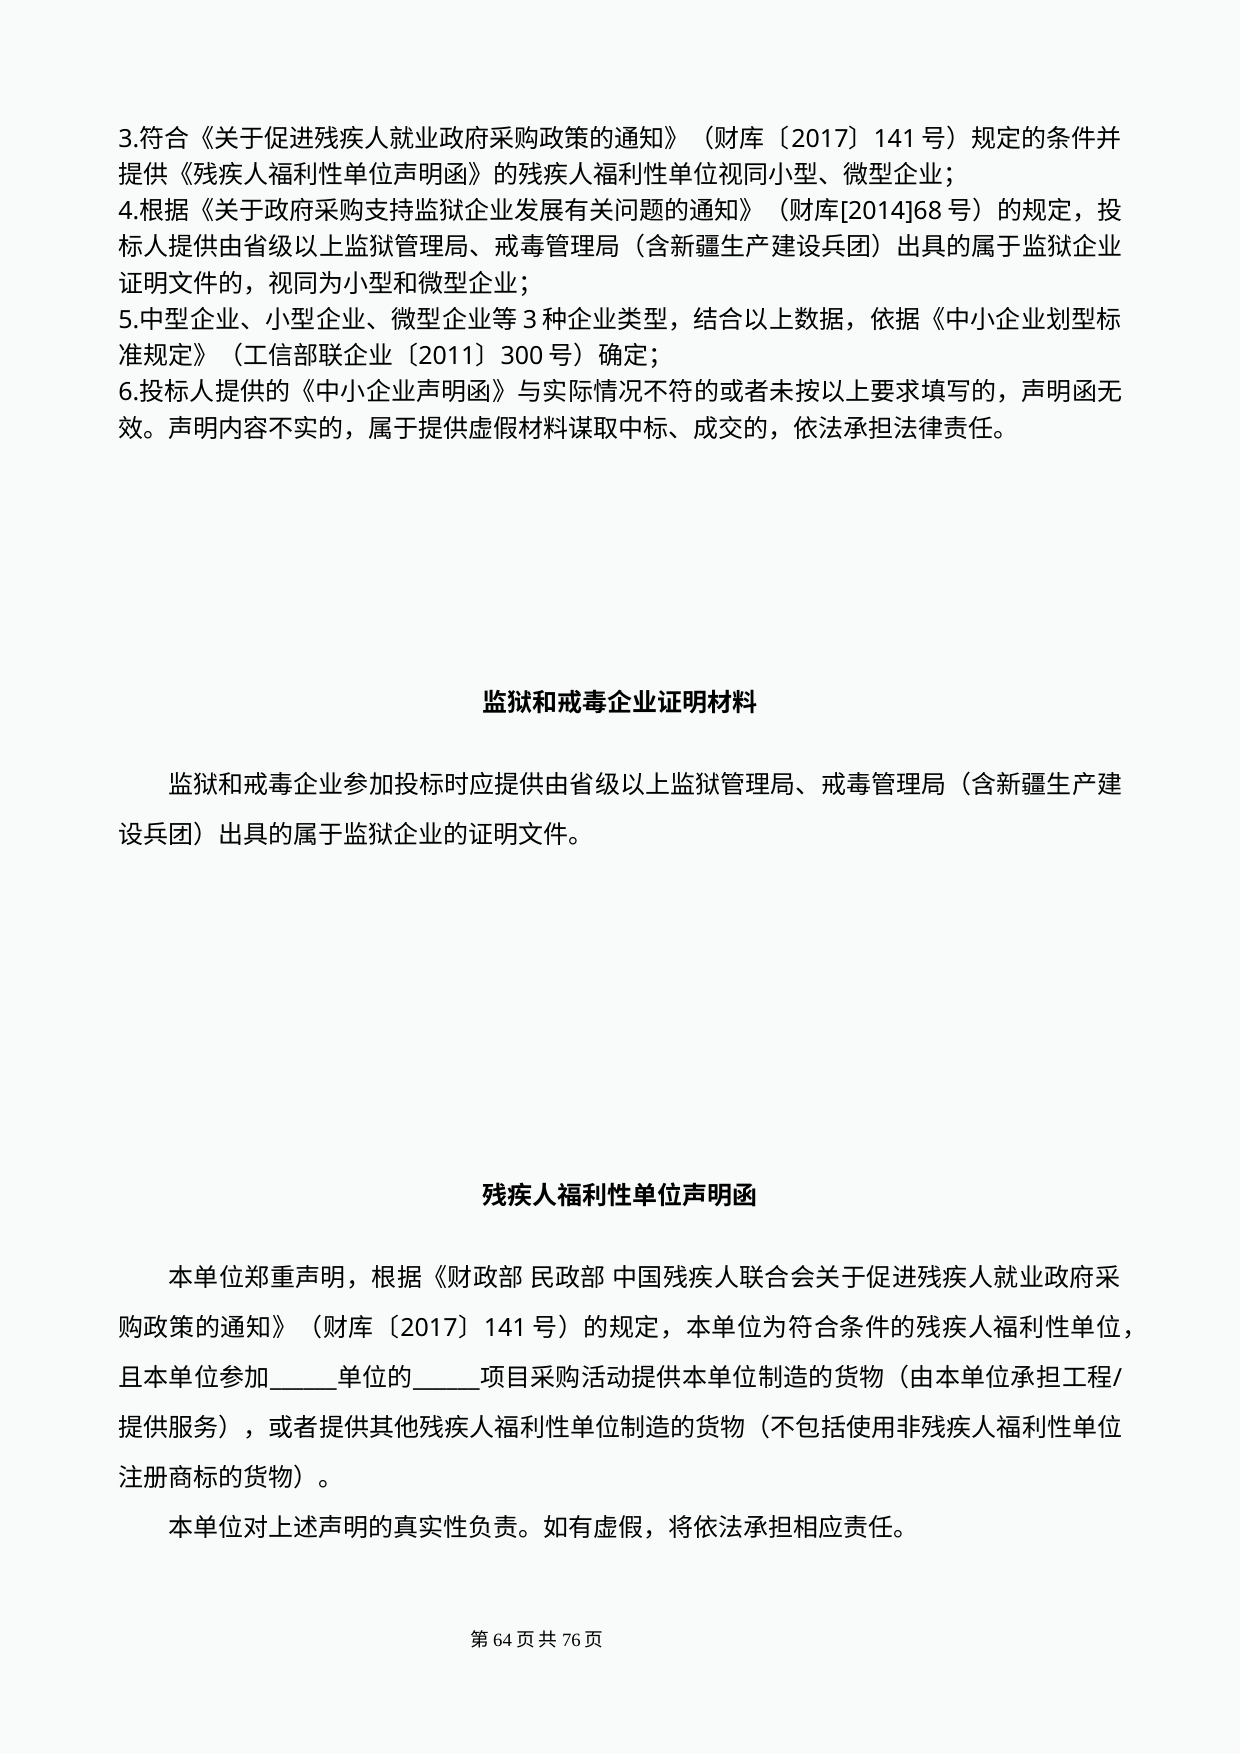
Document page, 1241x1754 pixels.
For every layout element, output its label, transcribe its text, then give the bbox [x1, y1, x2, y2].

text 本单位对上述声明的真实性负责。如有虚假，将依法承担相应责任。 [118, 1496, 1122, 1546]
text 残疾人福利性单位声明函 [118, 1176, 1122, 1212]
text 本单位郑重声明，根据《财政部 民政部 中国残疾人联合会关于促进残疾人就业政府采购政策的通知》（财库〔2017〕141号）的规定，本单位为符合条件的残疾人福利性单位，且本单位参加______单位的______项目采购活动提供本单位制造的货物（由本单位承担工程/提供服务），或者提供其他残疾人福利性单位制造的货物（不包括使用非残疾人福利性单位注册商标的货物）。 [118, 1246, 1122, 1496]
text 监狱和戒毒企业证明材料 [118, 683, 1122, 719]
text 5.中型企业、小型企业、微型企业等3种企业类型，结合以上数据，依据《中小企业划型标准规定》（工信部联企业〔2011〕300号）确定； [118, 299, 1122, 372]
text 3.符合《关于促进残疾人就业政府采购政策的通知》（财库〔2017〕141号）规定的条件并提供《残疾人福利性单位声明函》的残疾人福利性单位视同小型、微型企业； [118, 118, 1122, 191]
text 监狱和戒毒企业参加投标时应提供由省级以上监狱管理局、戒毒管理局（含新疆生产建设兵团）出具的属于监狱企业的证明文件。 [118, 753, 1122, 853]
text 6.投标人提供的《中小企业声明函》与实际情况不符的或者未按以上要求填写的，声明函无效。声明内容不实的，属于提供虚假材料谋取中标、成交的，依法承担法律责任。 [118, 372, 1122, 444]
text 4.根据《关于政府采购支持监狱企业发展有关问题的通知》（财库[2014]68号）的规定，投标人提供由省级以上监狱管理局、戒毒管理局（含新疆生产建设兵团）出具的属于监狱企业证明文件的，视同为小型和微型企业； [118, 191, 1122, 299]
